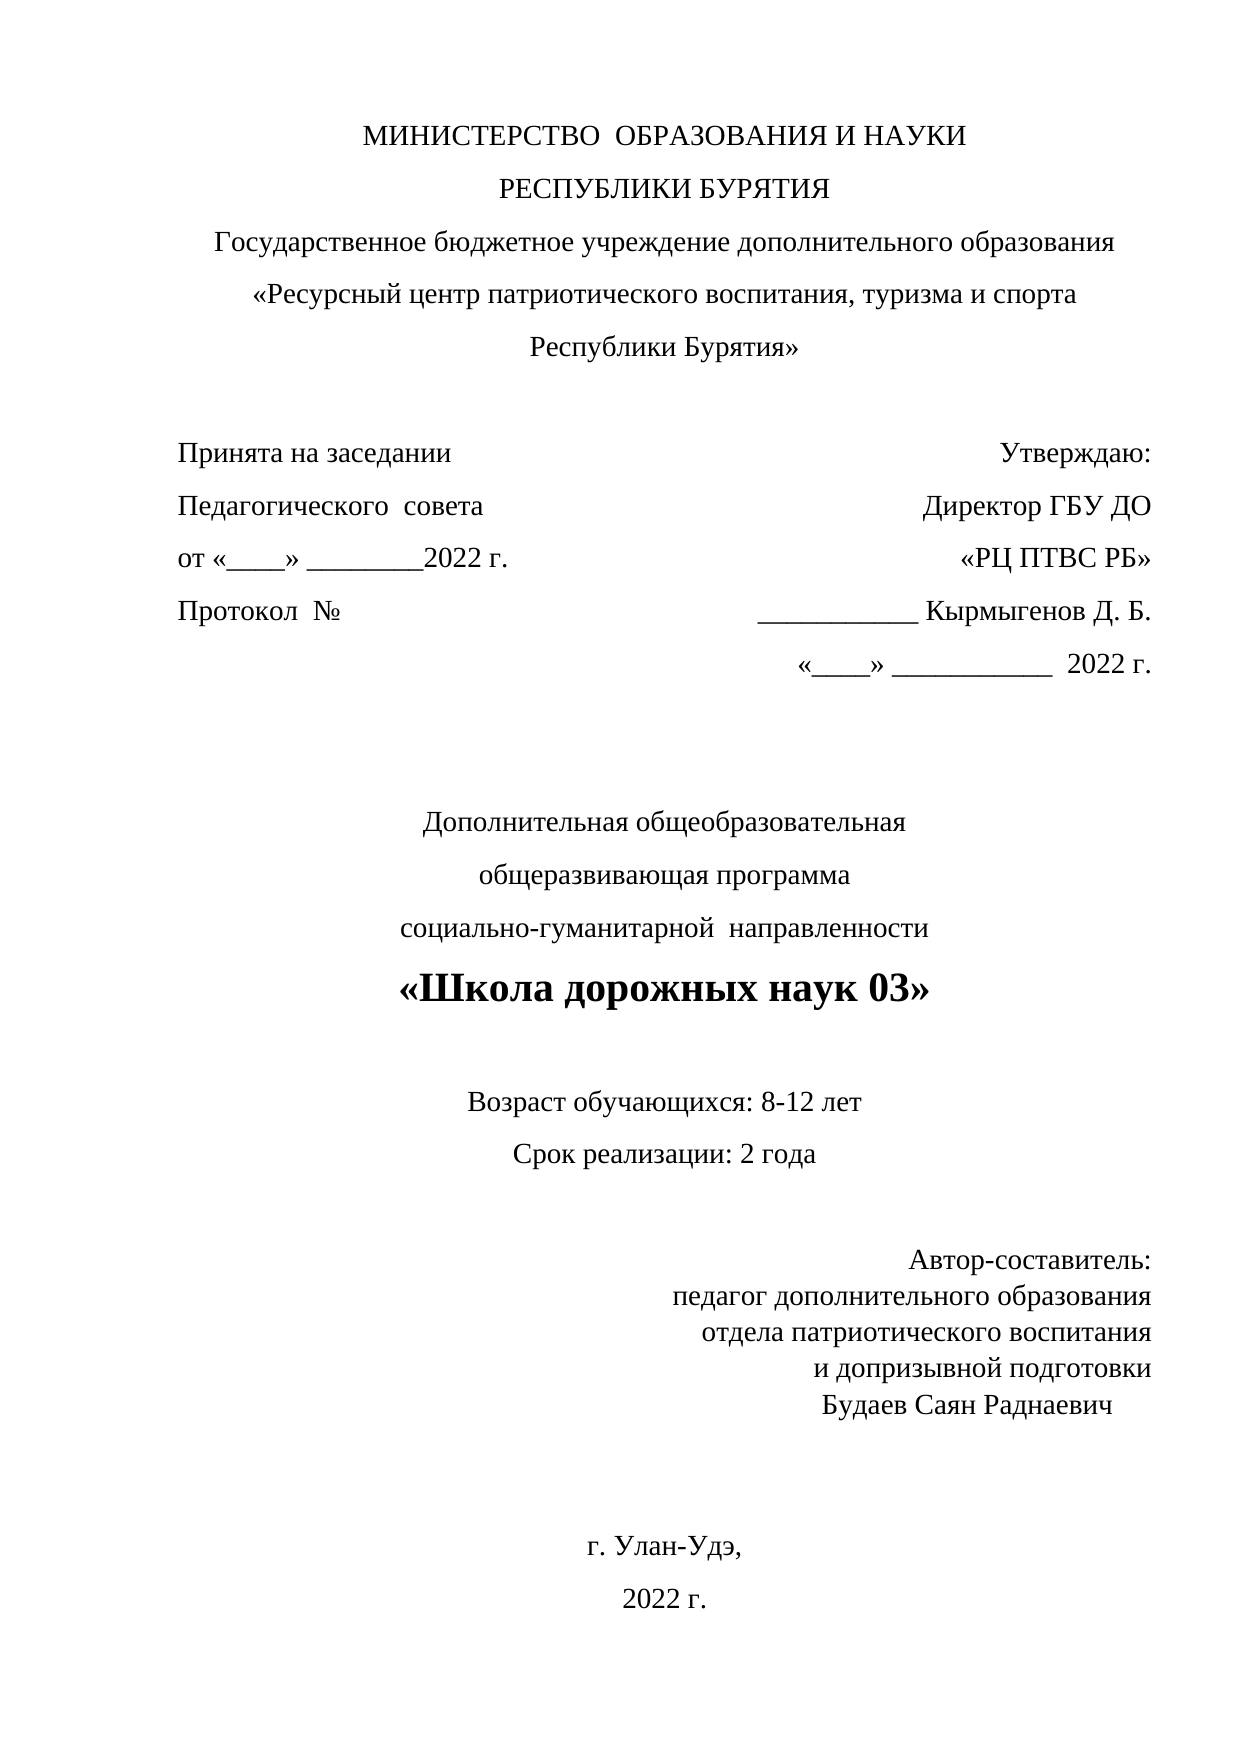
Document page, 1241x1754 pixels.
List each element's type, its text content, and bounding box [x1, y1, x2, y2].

text Возраст обучающихся: 8-12 лет [177, 1084, 1152, 1117]
text г. Улан-Удэ, [177, 1528, 1152, 1562]
text Будаев Саян Раднаевич [177, 1387, 1152, 1420]
text 2022 г. [177, 1581, 1152, 1615]
text МИНИСТЕРСТВО ОБРАЗОВАНИЯ И НАУКИ [177, 118, 1152, 152]
text общеразвивающая программа [177, 857, 1152, 891]
text социально-гуманитарной направленности [177, 910, 1152, 943]
text Республики Бурятия» [177, 329, 1152, 363]
text и допризывной подготовки [177, 1351, 1152, 1384]
text Срок реализации: 2 года [177, 1137, 1152, 1170]
table_header Принята на заседании Педагогического совета от «____» ________2022 г. Протокол № [166, 435, 664, 698]
text «Ресурсный центр патриотического воспитания, туризма и спорта [177, 277, 1152, 310]
text Государственное бюджетное учреждение дополнительного образования [177, 224, 1152, 257]
text педагог дополнительного образования [177, 1278, 1152, 1312]
text Автор-составитель: [177, 1242, 1152, 1276]
table_header Утверждаю: Директор ГБУ ДО «РЦ ПТВС РБ» ___________ Кырмыгенов Д. Б. «____» ___________ 2022 г. [664, 435, 1163, 698]
text отдела патриотического воспитания [177, 1314, 1152, 1348]
text РЕСПУБЛИКИ БУРЯТИЯ [177, 171, 1152, 204]
text «Школа дорожных наук 03» [177, 963, 1152, 1011]
text Дополнительная общеобразовательная [177, 804, 1152, 838]
